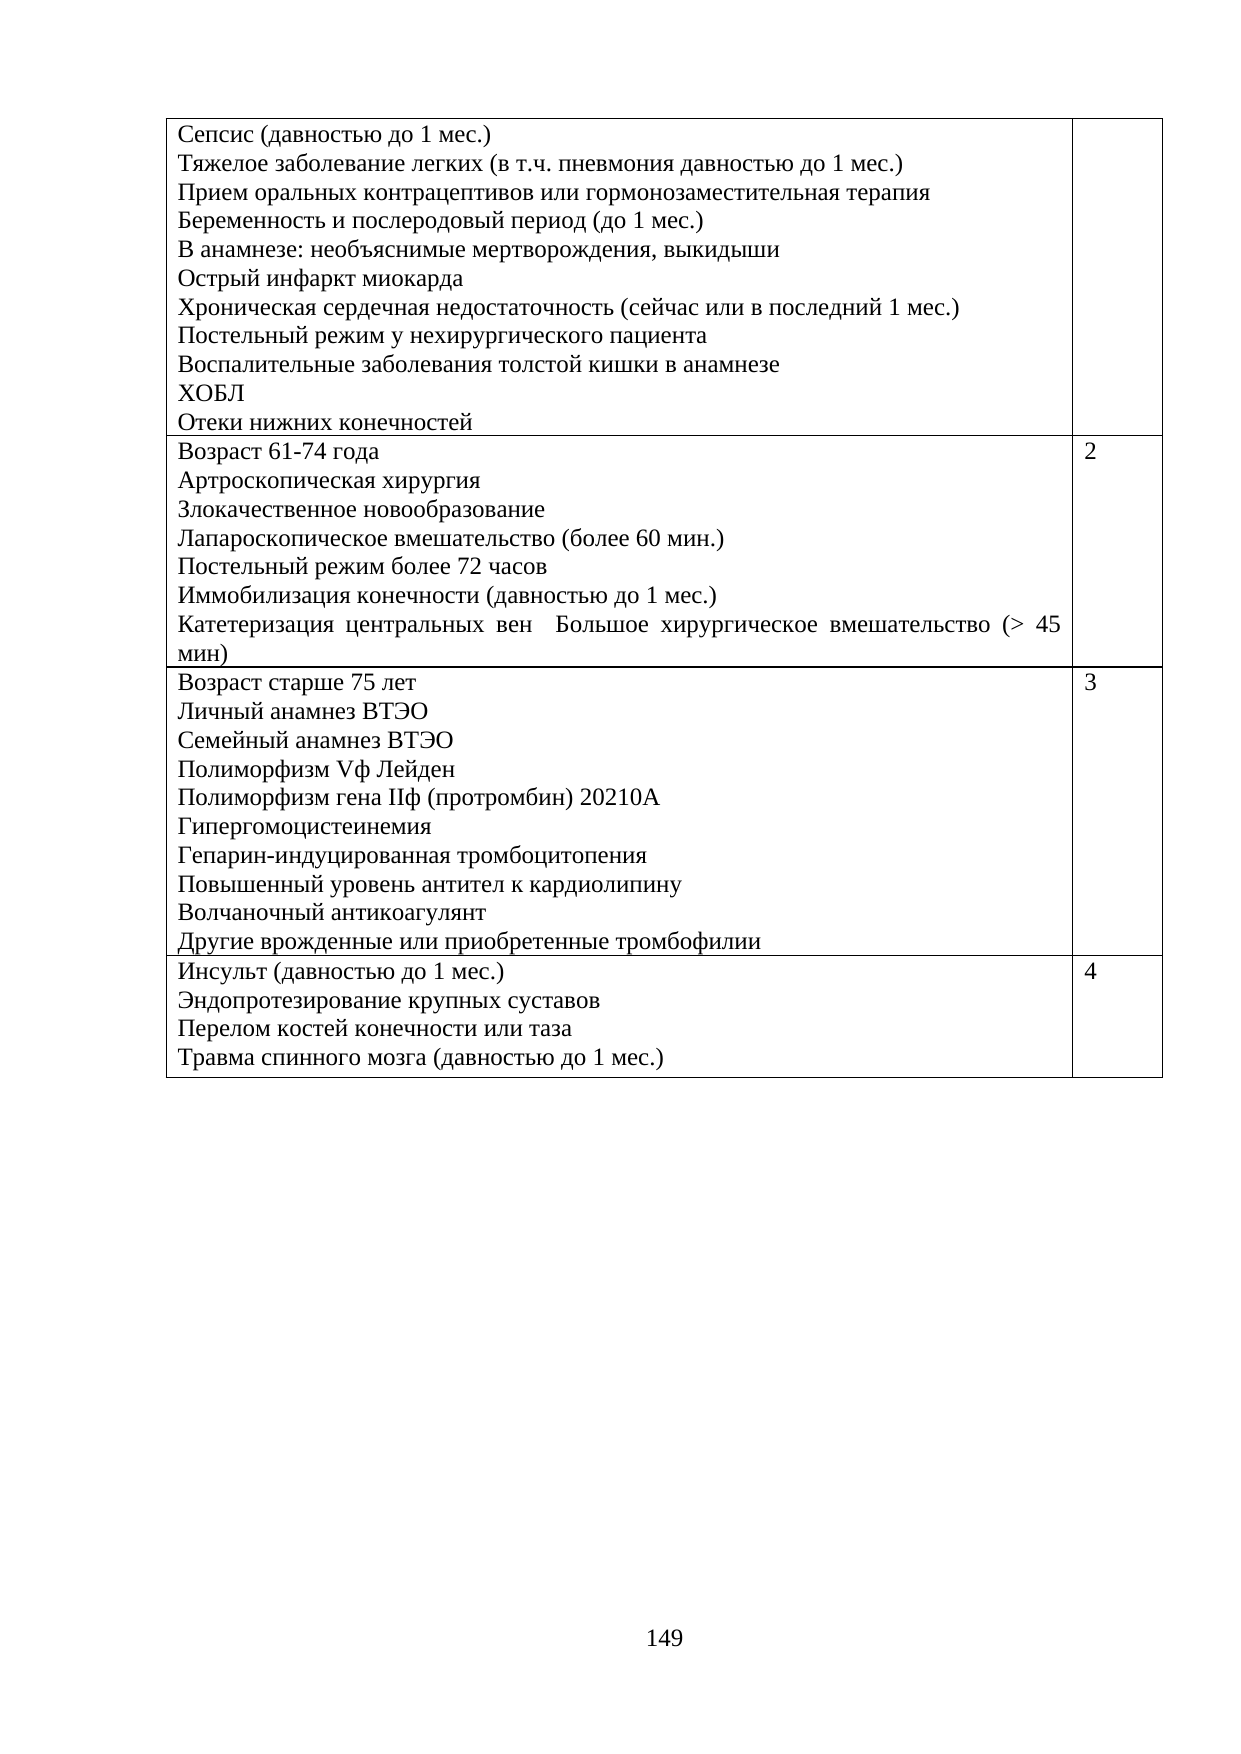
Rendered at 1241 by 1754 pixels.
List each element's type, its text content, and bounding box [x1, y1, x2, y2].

table_cell 1 [1073, 119, 1162, 435]
table_cell Возраст 61-74 года Артроскопическая хирургия Злокачественное новообразование Лапароскопическое вмешательство (более 60 мин.) Постельный режим более 72 часов Иммобилизация конечности (давностью до 1 мес.) Катетеризация центральных вен Большое хирургическое вмешательство (> 45 мин) [167, 436, 1072, 666]
table_cell 3 [1073, 668, 1162, 955]
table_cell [167, 119, 1072, 435]
table_cell 4 [1073, 956, 1162, 1077]
table_cell Инсульт (давностью до 1 мес.) Эндопротезирование крупных суставов Перелом костей конечности или таза Травма спинного мозга (давностью до 1 мес.) [167, 956, 1072, 1077]
table_cell 2 [1073, 436, 1162, 666]
table_cell Возраст старше 75 лет Личный анамнез ВТЭО Семейный анамнез ВТЭО Полиморфизм Vф Лейден Полиморфизм гена IIф (протромбин) 20210А Гипергомоцистеинемия Гепарин-индуцированная тромбоцитопения Повышенный уровень антител к кардиолипину Волчаночный антикоагулянт Другие врожденные или приобретенные тромбофилии [167, 668, 1072, 955]
